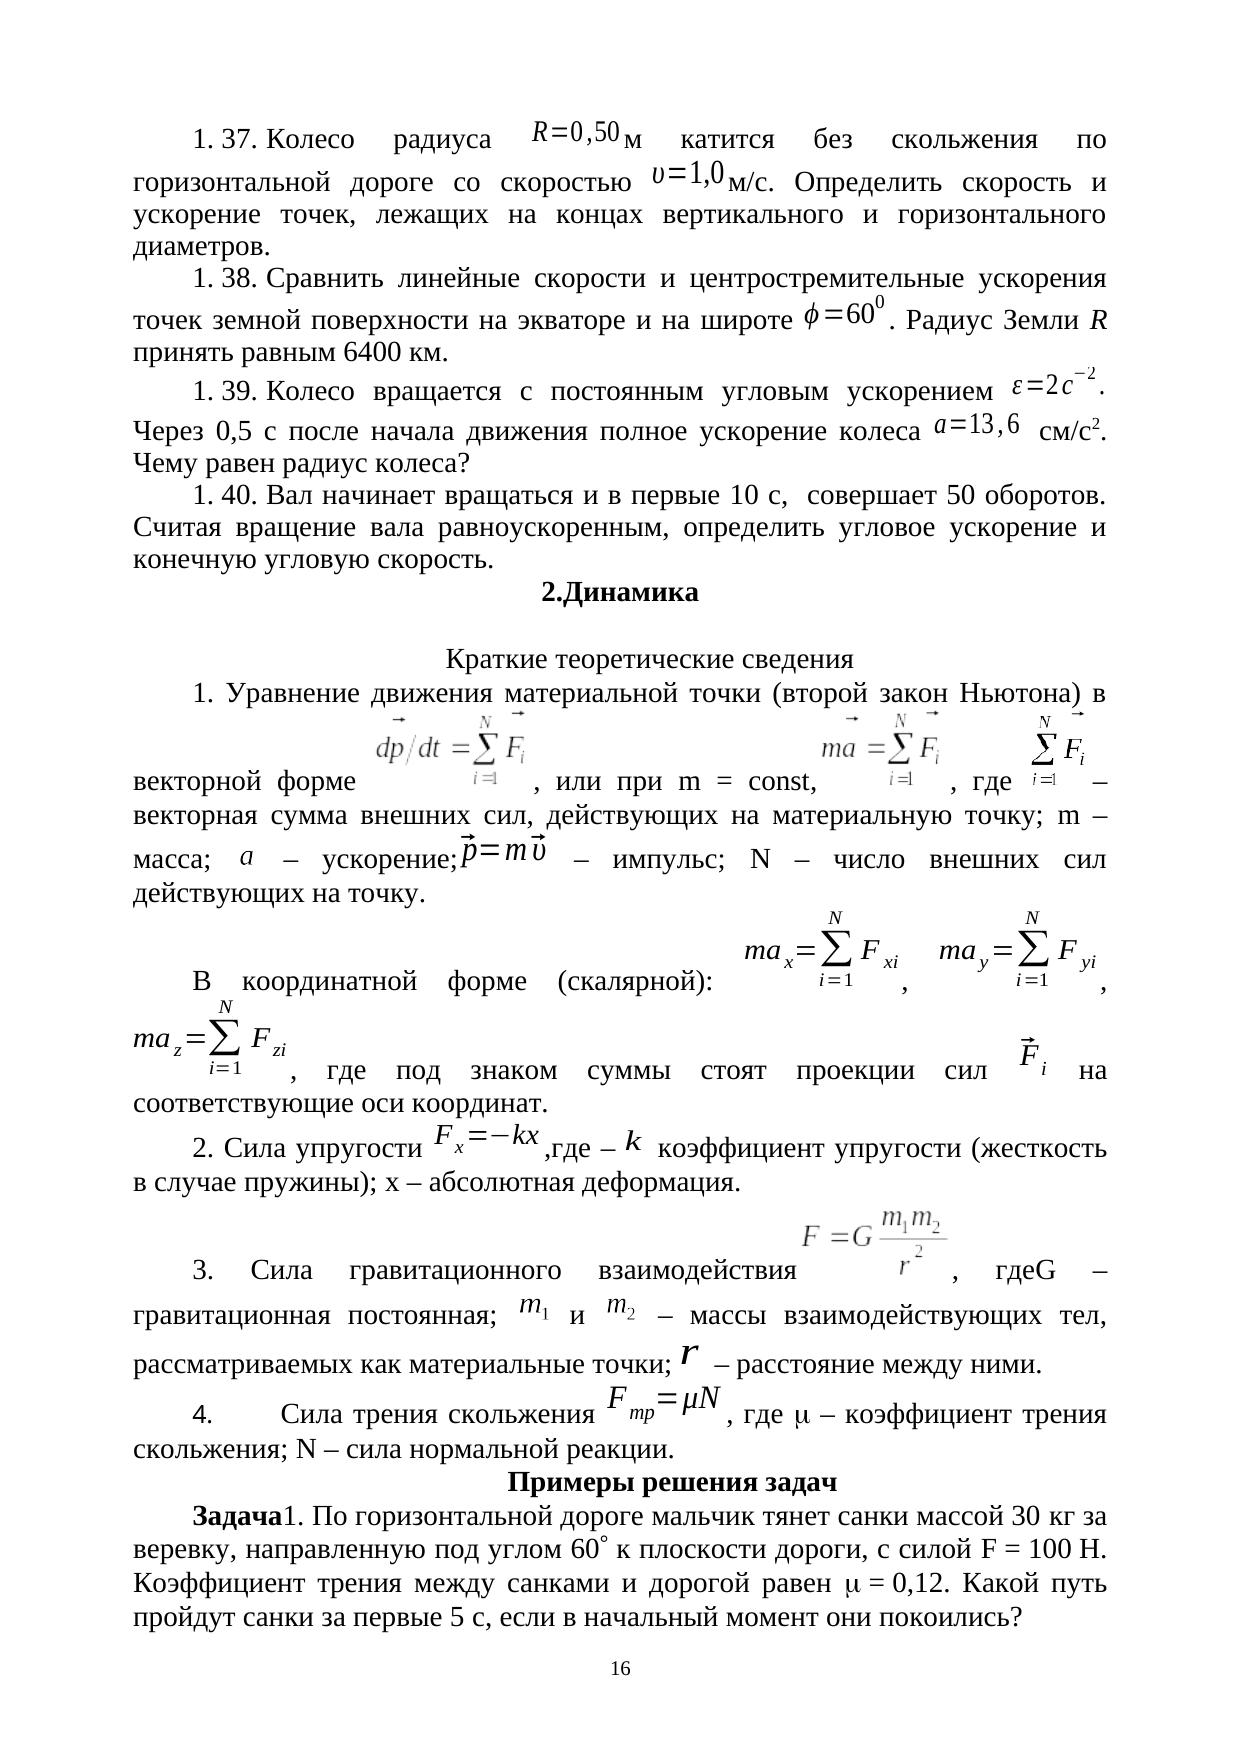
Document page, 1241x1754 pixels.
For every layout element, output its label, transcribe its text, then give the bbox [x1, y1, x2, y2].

text 1. Уравнение движения материальной точки (второй закон Ньютона) в векторной форме , или при m = const,, где – векторная сумма внешних сил, действующих на материальную точку; m – масса; – ускорение; – импульс; N – число внешних сил действующих на точку. [133, 675, 1107, 909]
text Задача1. По горизонтальной дороге мальчик тянет санки массой 30 кг за веревку, направленную под углом 60 к плоскости дороги, с силой F = 100 Н. Коэффициент трения между санками и дорогой равен = 0,12. Какой путь пройдут санки за первые 5 с, если в начальный момент они покоились? [133, 1498, 1107, 1632]
list Примеры решения задач [237, 1464, 1107, 1498]
list Сравнить линейные скорости и центростремительные ускорения точек земной поверхности на экваторе и на широте . Радиус Земли R принять равным . [133, 262, 1107, 367]
list Сила трения скольжения , где – коэффициент трения скольжения; N – сила нормальной реакции. [133, 1380, 1107, 1464]
subtitle Краткие теоретические сведения [133, 641, 1107, 675]
text В координатной форме (скалярной): , , , где под знаком суммы стоят проекции сил на соответствующие оси координат. [133, 909, 1107, 1119]
subtitle 2.Динамика [133, 574, 1107, 608]
text 2. Cила упругости ,где – коэффициент упругости (жесткость в случае пружины); x – абсолютная деформация. [133, 1119, 1107, 1197]
text 3. Сила гравитационного взаимодействия, гдеG – гравитационная постоянная; и – массы взаимодействующих тел, рассматриваемых как материальные точки; – расстояние между ними. [133, 1197, 1107, 1380]
list Колесо радиуса м катится без скольжения по горизонтальной дороге со скоростью м/с. Определить скорость и ускорение точек, лежащих на концах вертикального и горизонтального диаметров. [133, 118, 1107, 262]
list Колесо вращается с постоянным угловым ускорением Через 0,5 с после начала движения полное ускорение колеса см/с2. Чему равен радиус колеса? [133, 367, 1107, 479]
list Вал начинает вращаться и в первые 10 с, совершает 50 оборотов. Считая вращение вала равноускоренным, определить угловое ускорение и конечную угловую скорость. [133, 479, 1107, 574]
